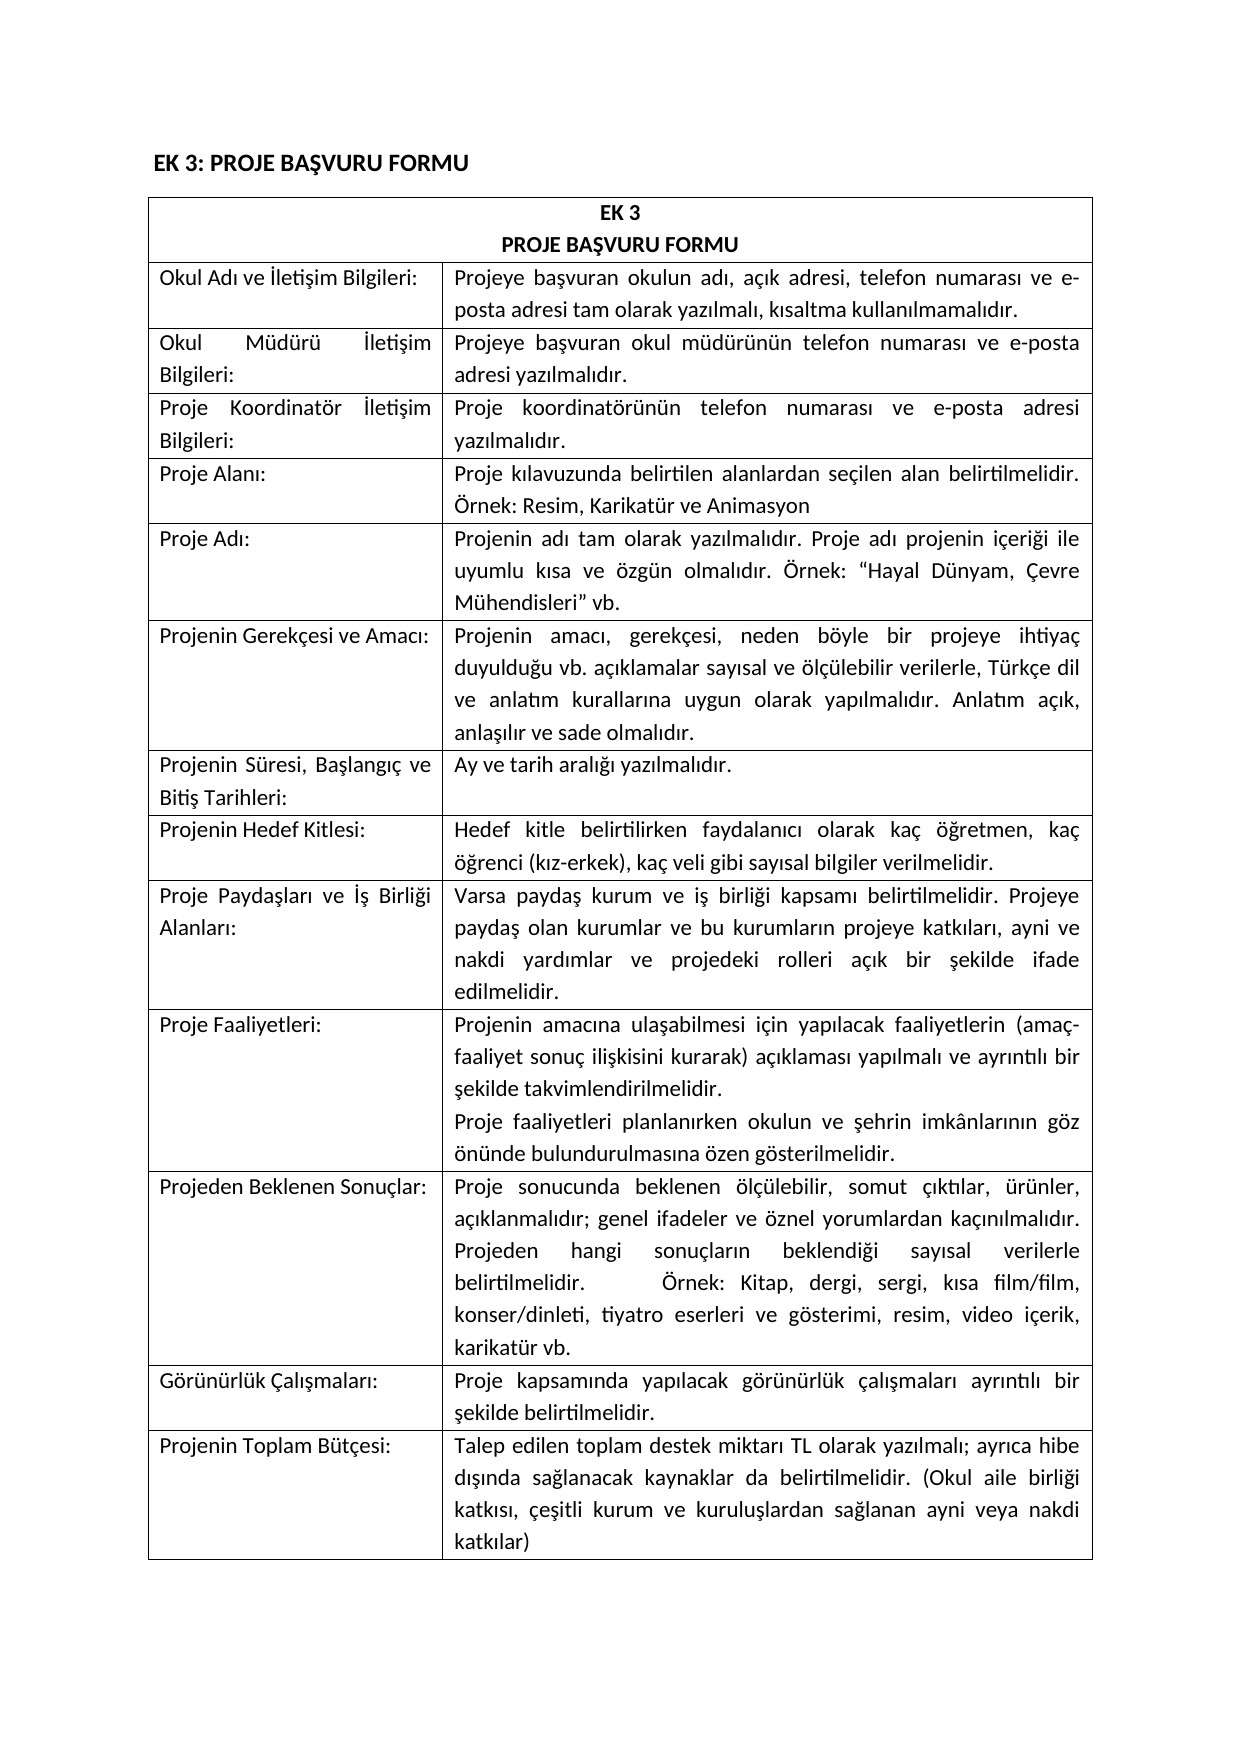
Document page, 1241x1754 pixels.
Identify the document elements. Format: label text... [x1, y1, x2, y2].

table_cell Proje koordinatörünün telefon numarası ve e-posta adresi yazılmalıdır. [443, 394, 1092, 458]
table_cell Proje Koordinatör İletişim Bilgileri: [149, 394, 442, 458]
table_cell Projenin amacına ulaşabilmesi için yapılacak faaliyetlerin (amaç-faaliyet sonuç ilişkisini kurarak) açıklaması yapılmalı ve ayrıntılı bir şekilde takvimlendirilmelidir. Proje faaliyetleri planlanırken okulun ve şehrin imkânlarının göz önünde bulundurulmasına özen gösterilmelidir. [443, 1010, 1092, 1171]
table_cell Proje kılavuzunda belirtilen alanlardan seçilen alan belirtilmelidir. Örnek: Resim, Karikatür ve Animasyon [443, 459, 1092, 523]
table_cell Proje kapsamında yapılacak görünürlük çalışmaları ayrıntılı bir şekilde belirtilmelidir. [443, 1366, 1092, 1430]
table_header EK 3 PROJE BAŞVURU FORMU [149, 198, 1092, 262]
table_cell Proje Faaliyetleri: [149, 1010, 442, 1171]
table_cell Hedef kitle belirtilirken faydalanıcı olarak kaç öğretmen, kaç öğrenci (kız-erkek), kaç veli gibi sayısal bilgiler verilmelidir. [443, 816, 1092, 880]
table_cell Proje Adı: [149, 524, 442, 620]
table_cell Ay ve tarih aralığı yazılmalıdır. [443, 751, 1092, 814]
table_cell Projeye başvuran okulun adı, açık adresi, telefon numarası ve e-posta adresi tam olarak yazılmalı, kısaltma kullanılmamalıdır. [443, 263, 1092, 327]
table_cell Proje Alanı: [149, 459, 442, 523]
table_cell Talep edilen toplam destek miktarı TL olarak yazılmalı; ayrıca hibe dışında sağlanacak kaynaklar da belirtilmelidir. (Okul aile birliği katkısı, çeşitli kurum ve kuruluşlardan sağlanan ayni veya nakdi katkılar) [443, 1431, 1092, 1559]
table_cell Projenin Gerekçesi ve Amacı: [149, 621, 442, 749]
table_cell Proje Paydaşları ve İş Birliği Alanları: [149, 881, 442, 1009]
table_cell Projeden Beklenen Sonuçlar: [149, 1172, 442, 1365]
table_cell Proje sonucunda beklenen ölçülebilir, somut çıktılar, ürünler, açıklanmalıdır; genel ifadeler ve öznel yorumlardan kaçınılmalıdır. Projeden hangi sonuçların beklendiği sayısal verilerle belirtilmelidir. Örnek: Kitap, dergi, sergi, kısa film/film, konser/dinleti, tiyatro eserleri ve gösterimi, resim, video içerik, karikatür vb. [443, 1172, 1092, 1365]
table_cell Okul Adı ve İletişim Bilgileri: [149, 263, 442, 327]
table_cell Projenin Süresi, Başlangıç ve Bitiş Tarihleri: [149, 751, 442, 814]
table_cell Varsa paydaş kurum ve iş birliği kapsamı belirtilmelidir. Projeye paydaş olan kurumlar ve bu kurumların projeye katkıları, ayni ve nakdi yardımlar ve projedeki rolleri açık bir şekilde ifade edilmelidir. [443, 881, 1092, 1009]
table_cell Projenin Hedef Kitlesi: [149, 816, 442, 880]
table_cell Görünürlük Çalışmaları: [149, 1366, 442, 1430]
table_cell Projeye başvuran okul müdürünün telefon numarası ve e-posta adresi yazılmalıdır. [443, 329, 1092, 392]
table_cell Projenin adı tam olarak yazılmalıdır. Proje adı projenin içeriği ile uyumlu kısa ve özgün olmalıdır. Örnek: “Hayal Dünyam, Çevre Mühendisleri” vb. [443, 524, 1092, 620]
table_cell Projenin Toplam Bütçesi: [149, 1431, 442, 1559]
table_cell Projenin amacı, gerekçesi, neden böyle bir projeye ihtiyaç duyulduğu vb. açıklamalar sayısal ve ölçülebilir verilerle, Türkçe dil ve anlatım kurallarına uygun olarak yapılmalıdır. Anlatım açık, anlaşılır ve sade olmalıdır. [443, 621, 1092, 749]
table_cell Okul Müdürü İletişim Bilgileri: [149, 329, 442, 392]
text EK 3: PROJE BAŞVURU FORMU [148, 148, 1093, 178]
